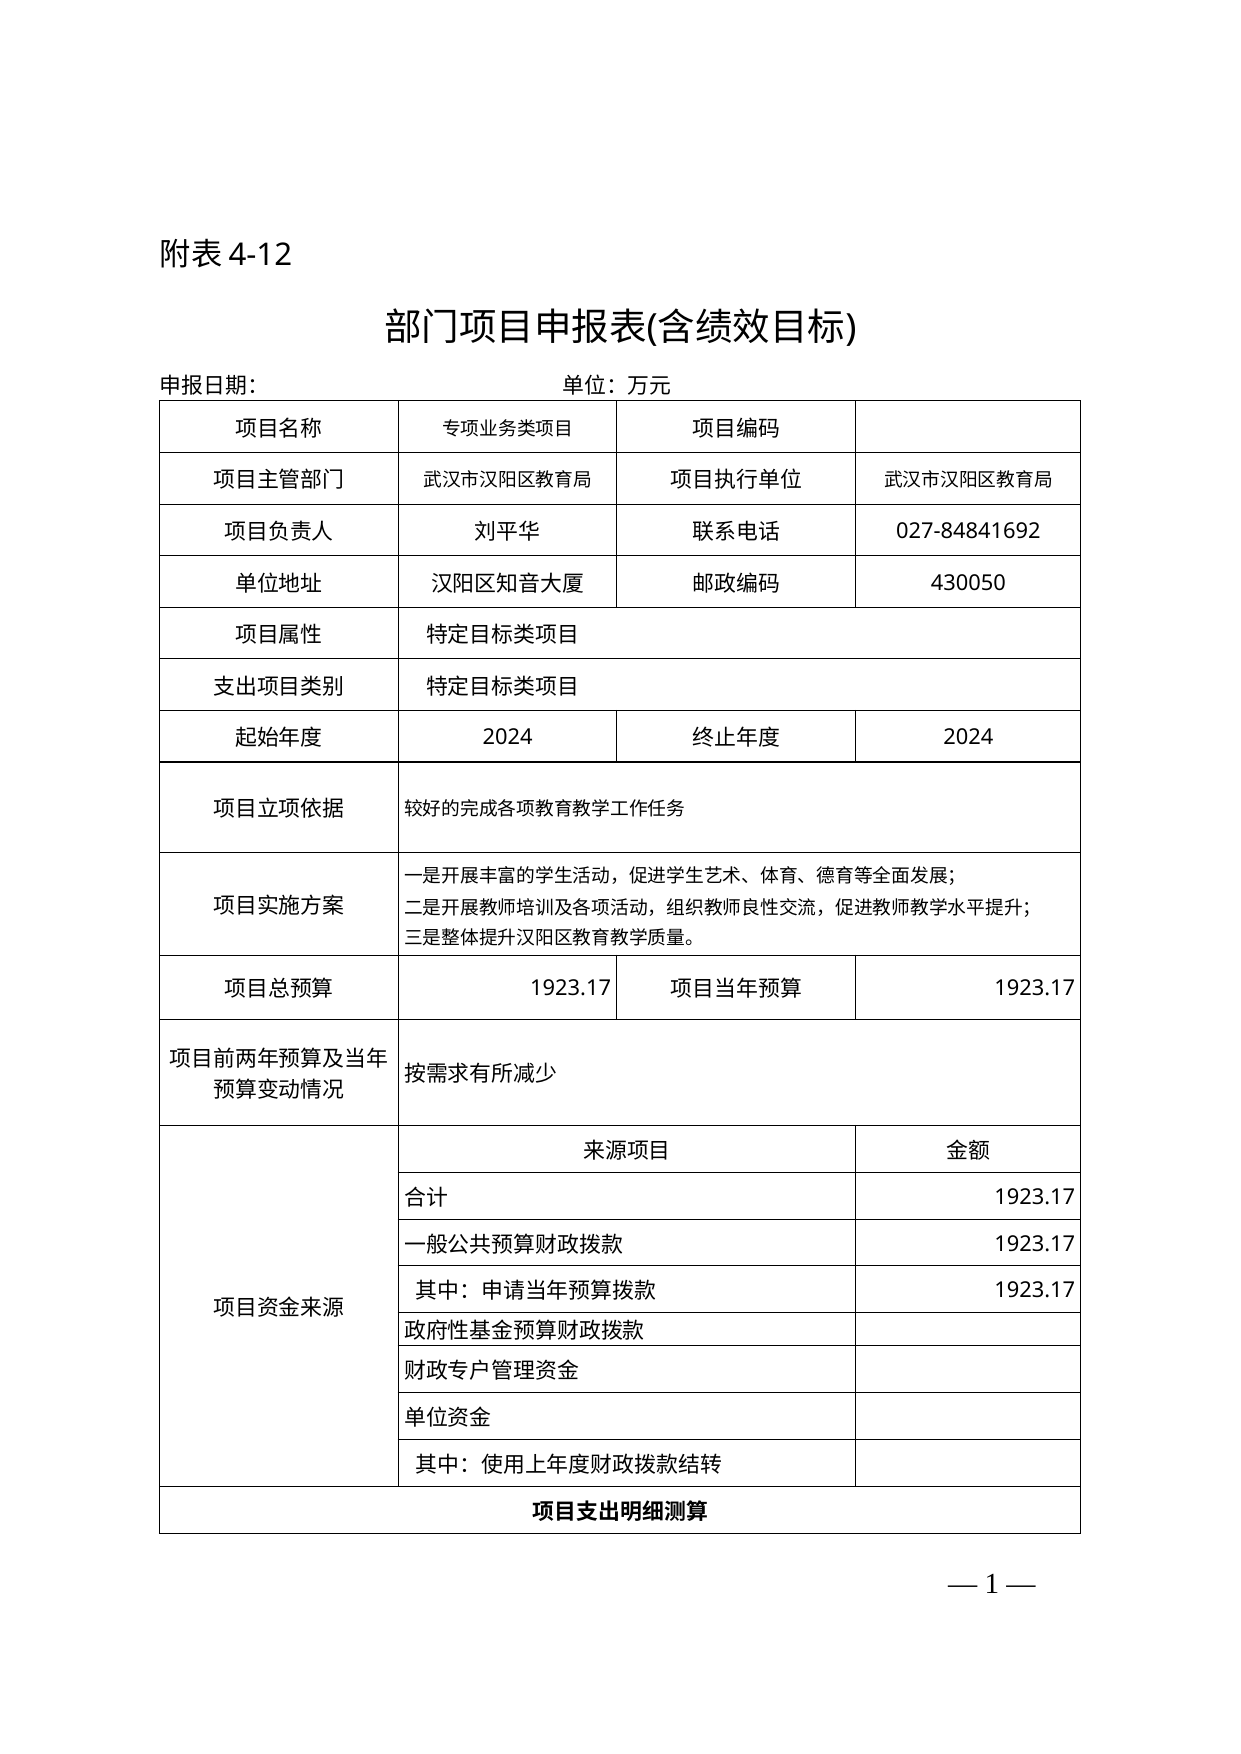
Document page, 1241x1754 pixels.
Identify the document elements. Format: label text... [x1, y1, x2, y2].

table_cell 其中：使用上年度财政拨款结转 [399, 1440, 855, 1486]
table_cell 1923.17 [856, 1173, 1080, 1218]
table_cell 项目总预算 [160, 956, 398, 1018]
table_cell 财政专户管理资金 [399, 1346, 855, 1392]
text 附表4-12 [159, 217, 1081, 275]
table_cell 单位资金 [399, 1393, 855, 1439]
table_cell 政府性基金预算财政拨款 [399, 1313, 855, 1345]
table_cell 合计 [399, 1173, 855, 1218]
table_cell 项目资金来源 [160, 1126, 398, 1486]
table_cell 项目主管部门 [160, 453, 398, 503]
text 申报日期： 单位：万元 [159, 368, 1081, 400]
table_cell 单位地址 [160, 556, 398, 607]
table_cell [856, 1393, 1080, 1439]
table_cell 1923.17 [856, 1266, 1080, 1312]
table_cell 2024 [399, 711, 616, 761]
table_cell 刘平华 [399, 505, 616, 555]
table_cell [856, 1313, 1080, 1345]
table_cell 联系电话 [617, 505, 855, 555]
table_cell 项目属性 [160, 608, 398, 658]
table_cell 项目当年预算 [617, 956, 855, 1018]
table_cell 027-84841692 [856, 505, 1080, 555]
table_cell 金额 [856, 1126, 1080, 1172]
table_cell 1923.17 [399, 956, 616, 1018]
table_cell [856, 1440, 1080, 1486]
table_cell 一是开展丰富的学生活动，促进学生艺术、体育、德育等全面发展； 二是开展教师培训及各项活动，组织教师良性交流，促进教师教学水平提升； 三是整体提升汉阳区教育教学质量。 [399, 853, 1080, 954]
table_cell 2024 [856, 711, 1080, 761]
table_cell 汉阳区知音大厦 [399, 556, 616, 607]
table_cell 项目执行单位 [617, 453, 855, 503]
table_cell 1923.17 [856, 1220, 1080, 1265]
table_cell 按需求有所减少 [399, 1020, 1080, 1125]
table_cell 其中：申请当年预算拨款 [399, 1266, 855, 1312]
table_cell 终止年度 [617, 711, 855, 761]
table_header 专项业务类项目 [399, 401, 616, 452]
table_cell 武汉市汉阳区教育局 [856, 453, 1080, 503]
table_cell 起始年度 [160, 711, 398, 761]
table_cell 较好的完成各项教育教学工作任务 [399, 763, 1080, 852]
table_cell 一般公共预算财政拨款 [399, 1220, 855, 1265]
table_cell 武汉市汉阳区教育局 [399, 453, 616, 503]
table_cell 1923.17 [856, 956, 1080, 1018]
table_cell 支出项目类别 [160, 659, 398, 710]
table_cell 项目实施方案 [160, 853, 398, 954]
table_cell 特定目标类项目 [399, 608, 1080, 658]
table_cell [856, 1346, 1080, 1392]
table_header 项目编码 [617, 401, 855, 452]
table_cell 项目立项依据 [160, 763, 398, 852]
table_cell 项目负责人 [160, 505, 398, 555]
table_cell 特定目标类项目 [399, 659, 1080, 710]
table_header 项目名称 [160, 401, 398, 452]
table_cell 项目支出明细测算 [160, 1487, 1080, 1532]
table_cell 项目前两年预算及当年预算变动情况 [160, 1020, 398, 1125]
table_cell 来源项目 [399, 1126, 855, 1172]
table_cell 430050 [856, 556, 1080, 607]
table_cell 邮政编码 [617, 556, 855, 607]
text 部门项目申报表(含绩效目标) [159, 291, 1081, 352]
table_header [856, 401, 1080, 452]
